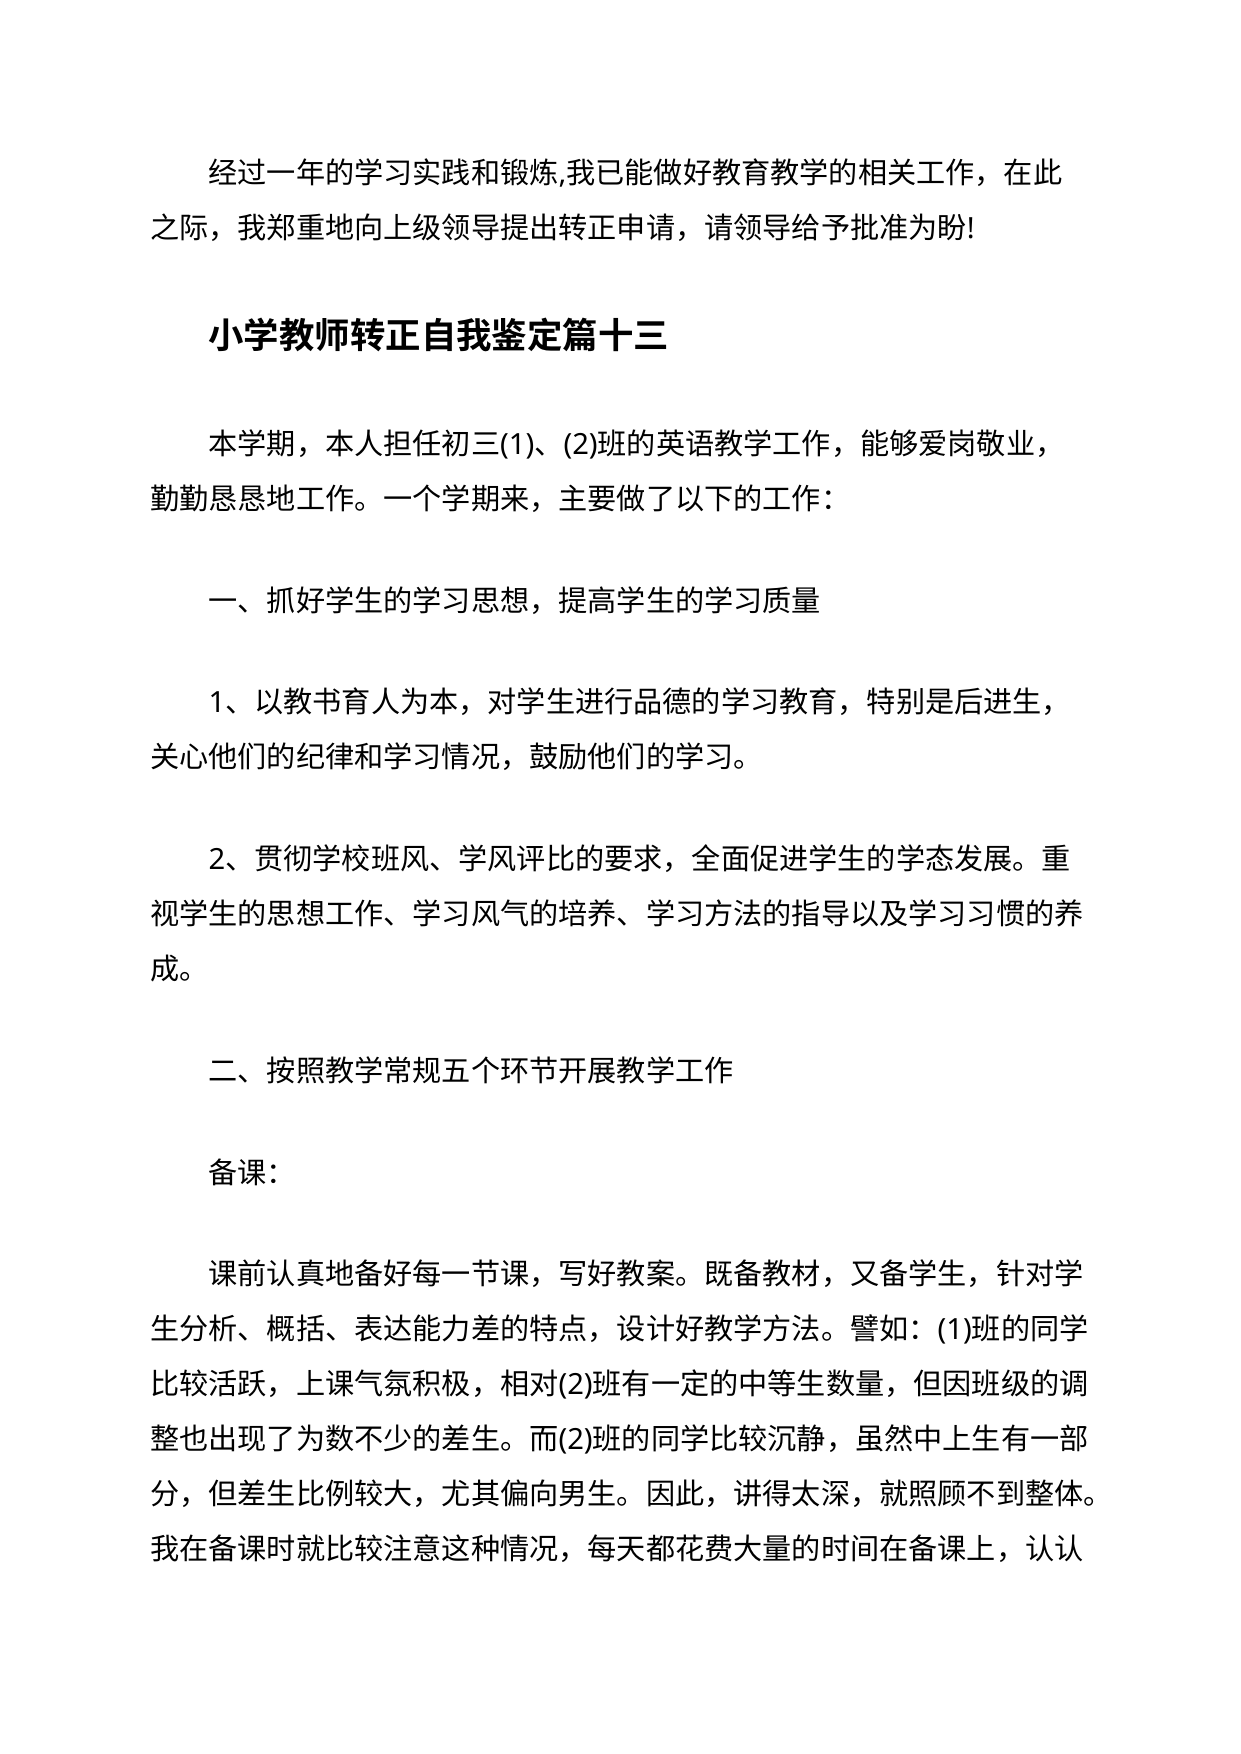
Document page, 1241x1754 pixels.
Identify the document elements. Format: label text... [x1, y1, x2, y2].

text 经过一年的学习实践和锻炼,我已能做好教育教学的相关工作，在此之际，我郑重地向上级领导提出转正申请，请领导给予批准为盼! [150, 150, 1090, 247]
text 1、以教书育人为本，对学生进行品德的学习教育，特别是后进生，关心他们的纪律和学习情况，鼓励他们的学习。 [150, 679, 1090, 776]
text 二、按照教学常规五个环节开展教学工作 [150, 1047, 1090, 1090]
text 备课： [150, 1149, 1090, 1191]
text 2、贯彻学校班风、学风评比的要求，全面促进学生的学态发展。重视学生的思想工作、学习风气的培养、学习方法的指导以及学习习惯的养成。 [150, 836, 1090, 988]
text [150, 1251, 1090, 1568]
text 本学期，本人担任初三(1)、(2)班的英语教学工作，能够爱岗敬业，勤勤恳恳地工作。一个学期来，主要做了以下的工作： [150, 420, 1090, 518]
text 小学教师转正自我鉴定篇十三 [150, 307, 1090, 358]
text 一、抓好学生的学习思想，提高学生的学习质量 [150, 577, 1090, 619]
